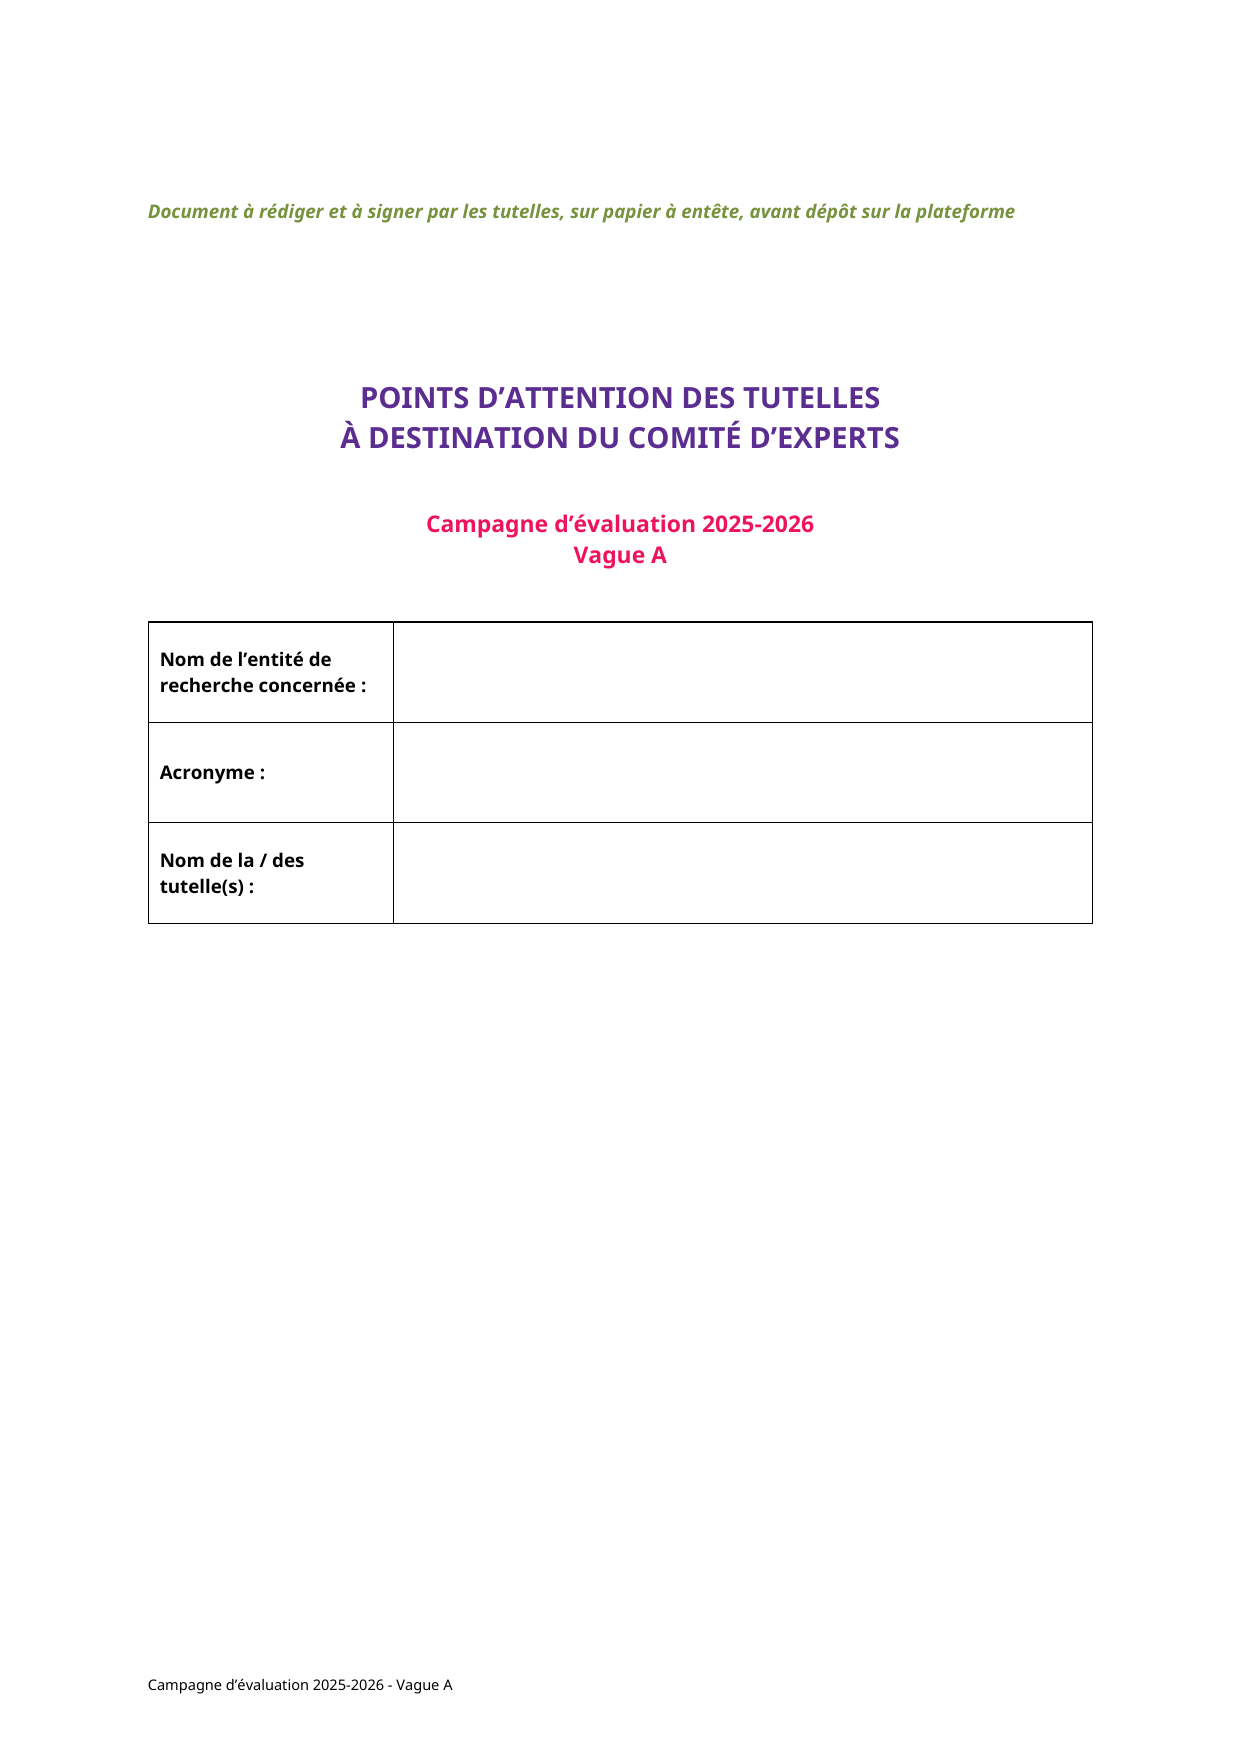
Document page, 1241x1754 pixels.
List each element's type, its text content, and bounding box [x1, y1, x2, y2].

text Campagne d’évaluation 2025-2026 [148, 508, 1092, 539]
text Document à rédiger et à signer par les tutelles, sur papier à entête, avant dépôt sur la plateforme [148, 199, 1092, 224]
table_cell [394, 723, 1092, 822]
text Points d’attention des tutelles À destination du comitÉ d’experts [148, 377, 1092, 457]
table_header [394, 623, 1092, 722]
table_header Nom de l’entité de recherche concernée : [149, 623, 393, 722]
table_cell Acronyme : [149, 723, 393, 822]
text Vague A [148, 539, 1092, 570]
table_cell Nom de la / des tutelle(s) : [149, 823, 393, 923]
table_cell [394, 823, 1092, 923]
